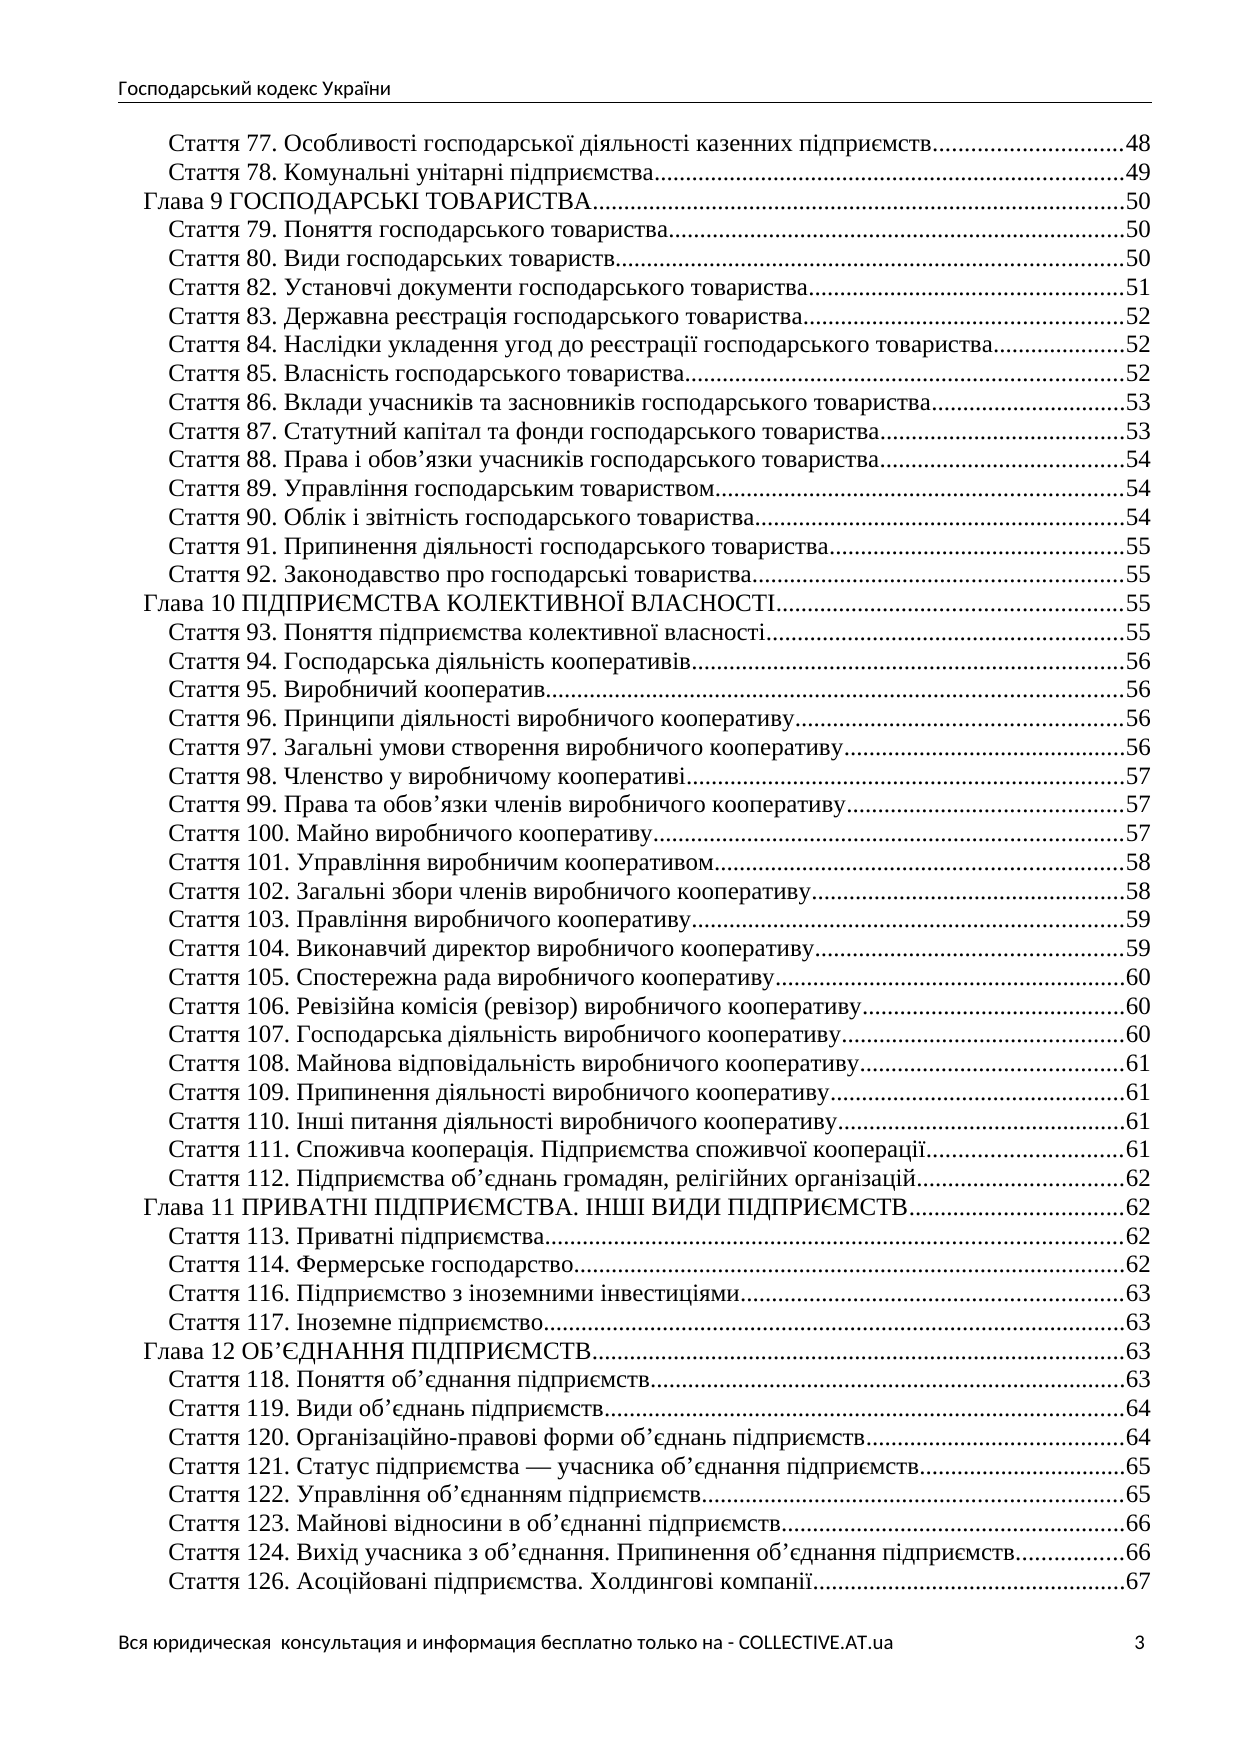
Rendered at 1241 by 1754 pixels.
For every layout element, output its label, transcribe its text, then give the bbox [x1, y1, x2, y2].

text Стаття 101. Управління виробничим кооперативом 58 [168, 847, 1152, 876]
text Стаття 116. Підприємство з іноземними інвестиціями 63 [168, 1278, 1152, 1307]
text Стаття 105. Спостережна рада виробничого кооперативу 60 [168, 962, 1152, 991]
text Стаття 97. Загальні умови створення виробничого кооперативу 56 [168, 732, 1152, 761]
text Стаття 112. Підприємства об’єднань громадян, релігійних організацій 62 [168, 1163, 1152, 1192]
text Стаття 99. Права та обов’язки членів виробничого кооперативу 57 [168, 789, 1152, 818]
text Стаття 109. Припинення діяльності виробничого кооперативу 61 [168, 1077, 1152, 1106]
text Стаття 106. Ревізійна комісія (ревізор) виробничого кооперативу 60 [168, 991, 1152, 1019]
text Стаття 89. Управління господарським товариством 54 [168, 473, 1152, 502]
text Стаття 122. Управління об’єднанням підприємств 65 [168, 1479, 1152, 1508]
text Стаття 119. Види об’єднань підприємств 64 [168, 1393, 1152, 1422]
text Стаття 94. Господарська діяльність кооперативів 56 [168, 646, 1152, 674]
text Стаття 124. Вихід учасника з об’єднання. Припинення об’єднання підприємств 66 [168, 1537, 1152, 1566]
text Стаття 95. Виробничий кооператив 56 [168, 674, 1152, 703]
text Стаття 86. Вклади учасників та засновників господарського товариства 53 [168, 387, 1152, 416]
text Стаття 108. Майнова відповідальність виробничого кооперативу 61 [168, 1048, 1152, 1077]
text Стаття 92. Законодавство про господарські товариства 55 [168, 559, 1152, 588]
text Стаття 85. Власність господарського товариства 52 [168, 358, 1152, 387]
text Стаття 80. Види господарських товариств 50 [168, 243, 1152, 272]
text Стаття 104. Виконавчий директор виробничого кооперативу 59 [168, 933, 1152, 962]
text Стаття 123. Майнові відносини в об’єднанні підприємств 66 [168, 1508, 1152, 1537]
text Стаття 110. Інші питання діяльності виробничого кооперативу 61 [168, 1106, 1152, 1134]
text Стаття 91. Припинення діяльності господарського товариства 55 [168, 531, 1152, 559]
text Стаття 126. Асоційовані підприємства. Холдингові компанії 67 [168, 1566, 1152, 1594]
text Глава 9 ГОСПОДАРСЬКІ ТОВАРИСТВА 50 [143, 186, 1152, 214]
text Стаття 79. Поняття господарського товариства 50 [168, 214, 1152, 243]
text Стаття 93. Поняття підприємства колективної власності 55 [168, 617, 1152, 646]
text Стаття 114. Фермерське господарство 62 [168, 1249, 1152, 1278]
text Стаття 102. Загальні збори членів виробничого кооперативу 58 [168, 876, 1152, 904]
text Стаття 100. Майно виробничого кооперативу 57 [168, 818, 1152, 847]
text Стаття 117. Іноземне підприємство 63 [168, 1307, 1152, 1336]
text Глава 10 ПІДПРИЄМСТВА КОЛЕКТИВНОЇ ВЛАСНОСТІ 55 [143, 588, 1152, 617]
text Стаття 120. Організаційно-правові форми об’єднань підприємств 64 [168, 1422, 1152, 1451]
text Стаття 98. Членство у виробничому кооперативі 57 [168, 761, 1152, 789]
text Стаття 77. Особливості господарської діяльності казенних підприємств 48 [168, 128, 1152, 157]
text Глава 11 ПРИВАТНІ ПІДПРИЄМСТВА. ІНШІ ВИДИ ПІДПРИЄМСТВ 62 [143, 1192, 1152, 1221]
text Стаття 87. Статутний капітал та фонди господарського товариства 53 [168, 416, 1152, 444]
text Стаття 121. Статус підприємства — учасника об’єднання підприємств 65 [168, 1451, 1152, 1479]
text Стаття 90. Облік і звітність господарського товариства 54 [168, 502, 1152, 531]
text Стаття 84. Наслідки укладення угод до реєстрації господарського товариства 52 [168, 329, 1152, 358]
text Стаття 82. Установчі документи господарського товариства 51 [168, 272, 1152, 301]
text Стаття 88. Права і обов’язки учасників господарського товариства 54 [168, 444, 1152, 473]
text Стаття 83. Державна реєстрація господарського товариства 52 [168, 301, 1152, 329]
text Стаття 107. Господарська діяльність виробничого кооперативу 60 [168, 1019, 1152, 1048]
text Стаття 96. Принципи діяльності виробничого кооперативу 56 [168, 703, 1152, 732]
text Стаття 118. Поняття об’єднання підприємств 63 [168, 1364, 1152, 1393]
text Стаття 111. Споживча кооперація. Підприємства споживчої кооперації 61 [168, 1134, 1152, 1163]
text Стаття 78. Комунальні унітарні підприємства 49 [168, 157, 1152, 186]
text Глава 12 ОБ’ЄДНАННЯ ПІДПРИЄМСТВ 63 [143, 1336, 1152, 1364]
text Стаття 113. Приватні підприємства 62 [168, 1221, 1152, 1249]
text Стаття 103. Правління виробничого кооперативу 59 [168, 904, 1152, 933]
